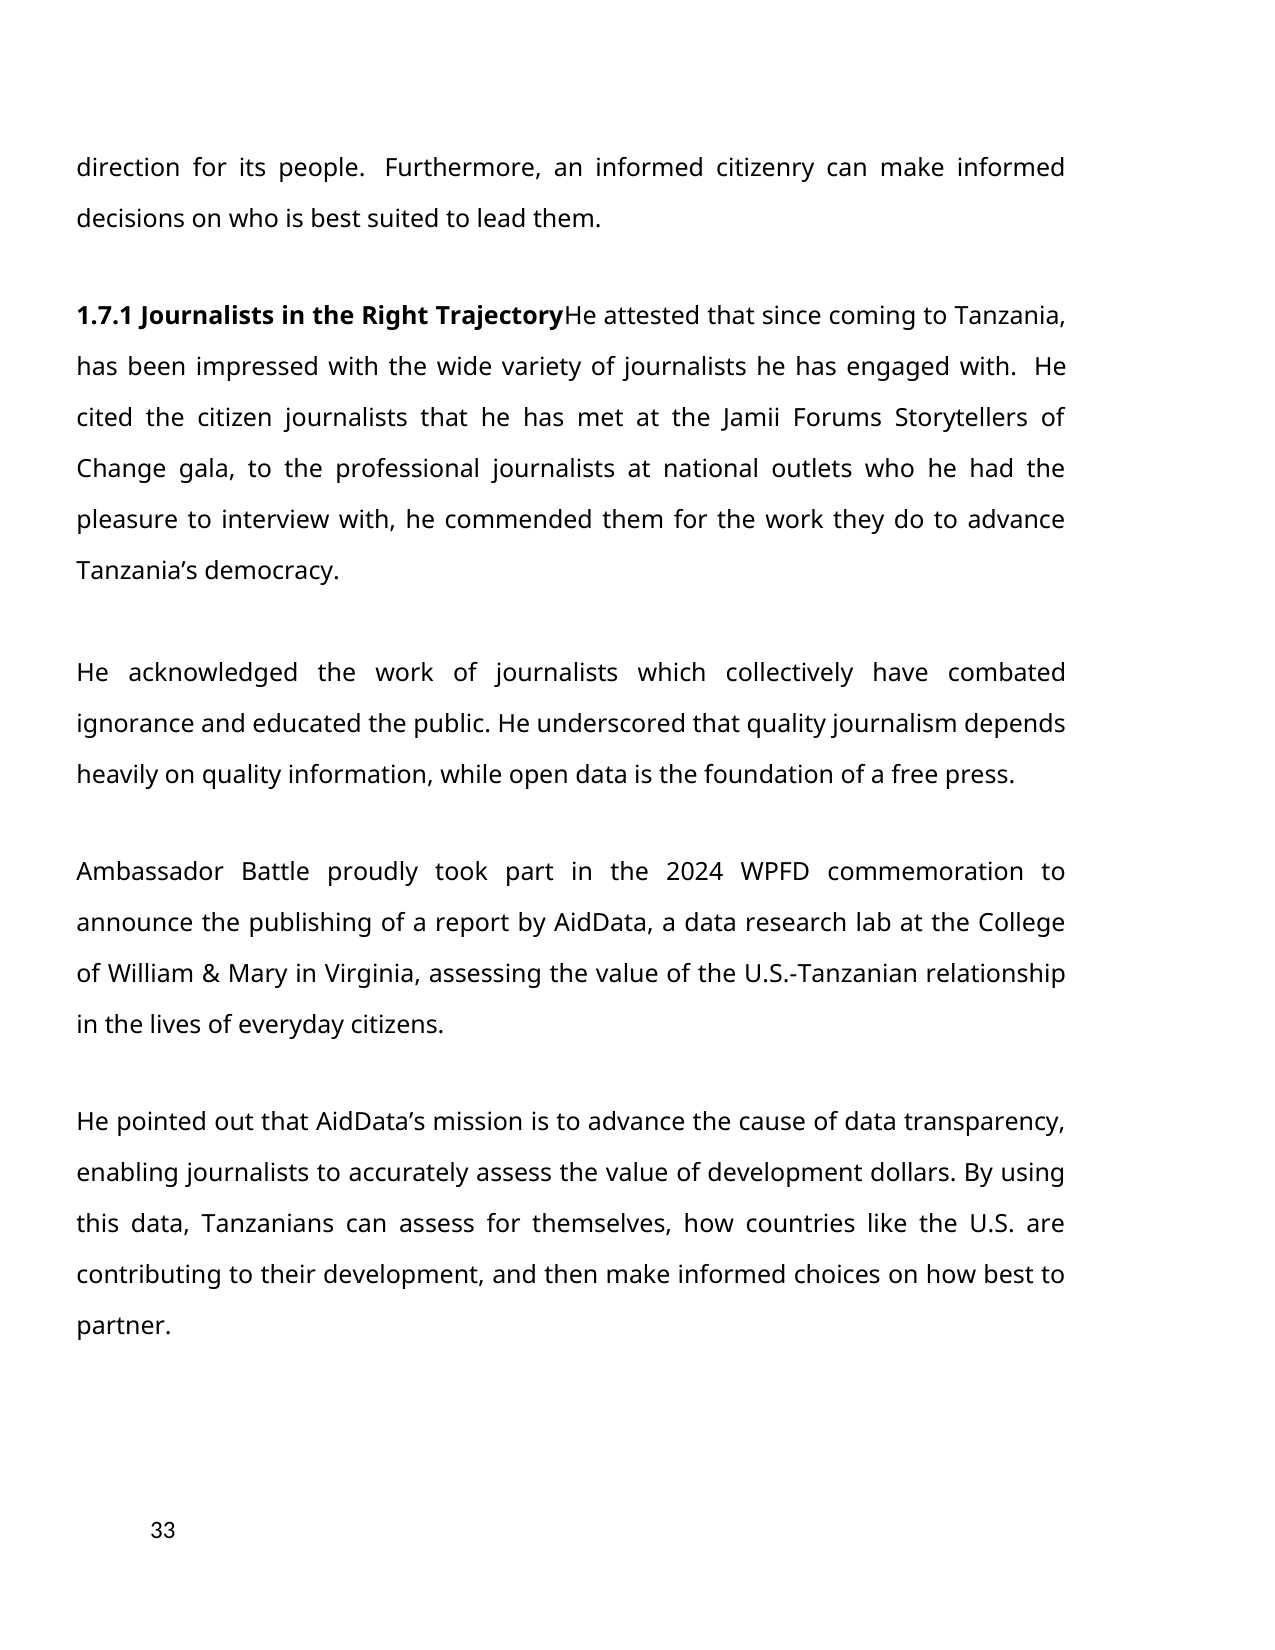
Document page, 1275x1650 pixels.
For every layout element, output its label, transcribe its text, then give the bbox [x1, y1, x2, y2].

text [76, 150, 1067, 235]
text 1.7.1 Journalists in the Right TrajectoryHe attested that since coming to Tanzania, has been impressed with the wide variety of journalists he has engaged with. He cited the citizen journalists that he has met at the Jamii Forums Storytellers of Change gala, to the professional journalists at national outlets who he had the pleasure to interview with, he commended them for the work they do to advance Tanzania’s democracy. [76, 298, 1067, 587]
text Ambassador Battle proudly took part in the 2024 WPFD commemoration to announce the publishing of a report by AidData, a data research lab at the College of William & Mary in Virginia, assessing the value of the U.S.-Tanzanian relationship in the lives of everyday citizens. [76, 854, 1067, 1041]
text He pointed out that AidData’s mission is to advance the cause of data transparency, enabling journalists to accurately assess the value of development dollars. By using this data, Tanzanians can assess for themselves, how countries like the U.S. are contributing to their development, and then make informed choices on how best to partner. [76, 1104, 1067, 1342]
text He acknowledged the work of journalists which collectively have combated ignorance and educated the public. He underscored that quality journalism depends heavily on quality information, while open data is the foundation of a free press. [76, 655, 1067, 791]
